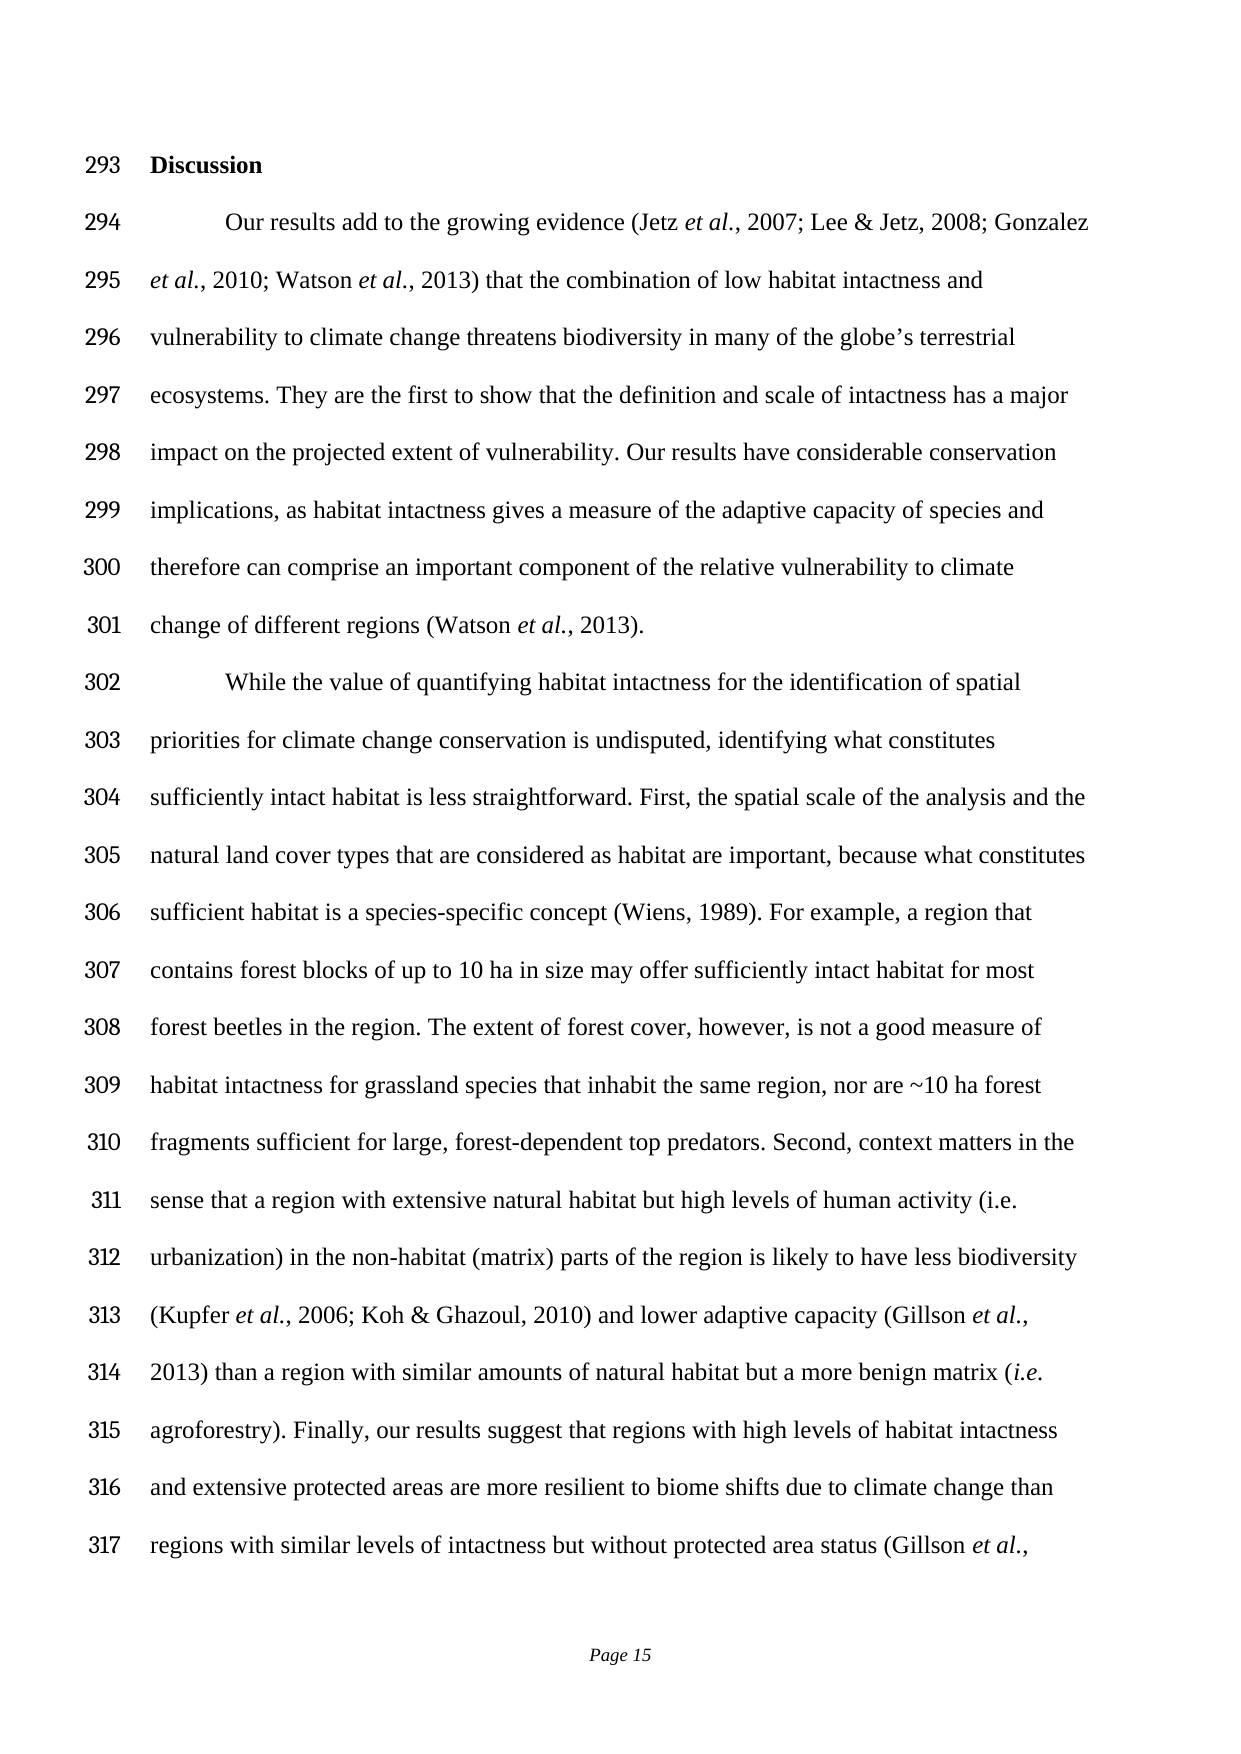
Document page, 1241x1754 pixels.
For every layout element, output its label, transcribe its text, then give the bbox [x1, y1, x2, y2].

text Our results add to the growing evidence (Jetz et al., 2007; Lee & Jetz, 2008; Gonzalez et al., 2010; Watson et al., 2013) that the combination of low habitat intactness and vulnerability to climate change threatens biodiversity in many of the globe’s terrestrial ecosystems. They are the first to show that the definition and scale of intactness has a major impact on the projected extent of vulnerability. Our results have considerable conservation implications, as habitat intactness gives a measure of the adaptive capacity of species and therefore can comprise an important component of the relative vulnerability to climate change of different regions (Watson et al., 2013). [150, 207, 1090, 639]
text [150, 667, 1090, 1559]
text Discussion [150, 150, 1090, 179]
